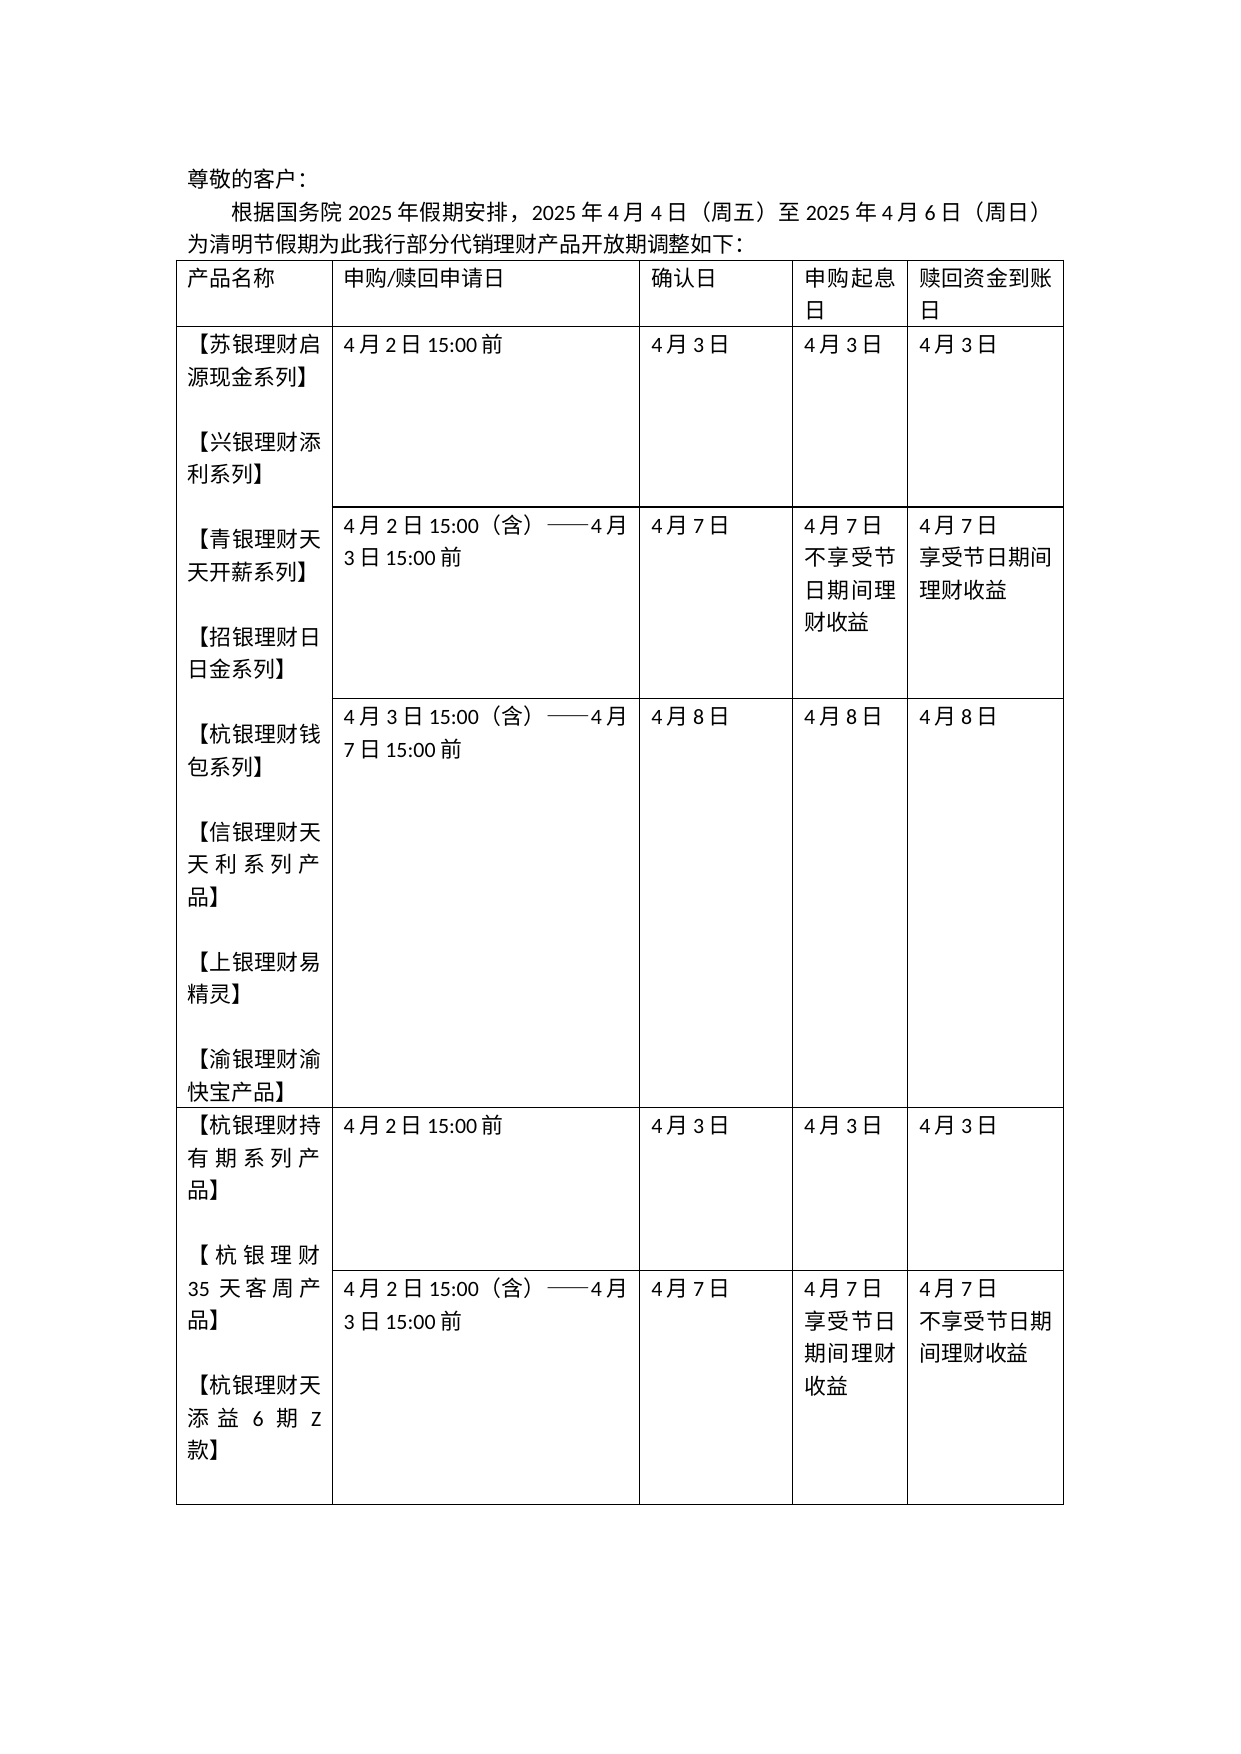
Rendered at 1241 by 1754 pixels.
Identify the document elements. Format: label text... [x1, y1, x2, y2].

table_cell 4月2日15:00前 [333, 1108, 639, 1270]
table_header 产品名称 [177, 261, 332, 326]
table_header 赎回资金到账日 [908, 261, 1063, 326]
table_cell 4月2日15:00（含）——4月3日15:00前 [333, 508, 639, 698]
table_header 申购起息日 [793, 261, 907, 326]
table_cell 4月7日 享受节日期间理财收益 [908, 508, 1063, 698]
table_cell 4月7日 不享受节日期间理财收益 [908, 1271, 1063, 1503]
table_cell 4月2日15:00前 [333, 327, 639, 506]
table_cell 4月7日 [640, 508, 792, 698]
table_cell 4月7日 享受节日期间理财收益 [793, 1271, 907, 1503]
table_cell 4月8日 [793, 699, 907, 1107]
text 根据国务院2025年假期安排，2025年4月4日（周五）至2025年4月6日（周日）为清明节假期为此我行部分代销理财产品开放期调整如下： [187, 194, 1053, 259]
table_cell 4月3日 [640, 327, 792, 506]
table_cell 4月3日 [640, 1108, 792, 1270]
table_header 申购/赎回申请日 [333, 261, 639, 326]
table_cell 4月8日 [640, 699, 792, 1107]
table_cell 【杭银理财持有期系列产品】 【杭银理财35天客周产品】 【杭银理财天添益6期Z款】 【信银理财持有期系列产品】 【信银理财安盈象日开产品】 【兴银理财持有期产品（除陆盈8号、丰收3M以外）】 【兴银理财日盈41号产品】 【渝银理财持有期系列产品及】 【苏银理财持有期系列产品】 【苏银理财客周系列季持、月持系列产品 [177, 1108, 332, 1503]
table_cell 4月3日 [793, 1108, 907, 1270]
text 尊敬的客户： [187, 162, 1053, 194]
table_cell 4月7日 [640, 1271, 792, 1503]
table_cell 4月8日 [908, 699, 1063, 1107]
table_cell 4月2日15:00（含）——4月3日15:00前 [333, 1271, 639, 1503]
table_cell 4月3日 [793, 327, 907, 506]
table_cell 4月3日15:00（含）——4月7日15:00前 [333, 699, 639, 1107]
table_cell 4月3日 [908, 327, 1063, 506]
table_cell 【苏银理财启源现金系列】 【兴银理财添利系列】 【青银理财天天开薪系列】 【招银理财日日金系列】 【杭银理财钱包系列】 【信银理财天天利系列产品】 【上银理财易精灵】 【渝银理财渝快宝产品】 [177, 327, 332, 1107]
table_cell 4月7日 不享受节日期间理财收益 [793, 508, 907, 698]
table_header 确认日 [640, 261, 792, 326]
table_cell 4月3日 [908, 1108, 1063, 1270]
